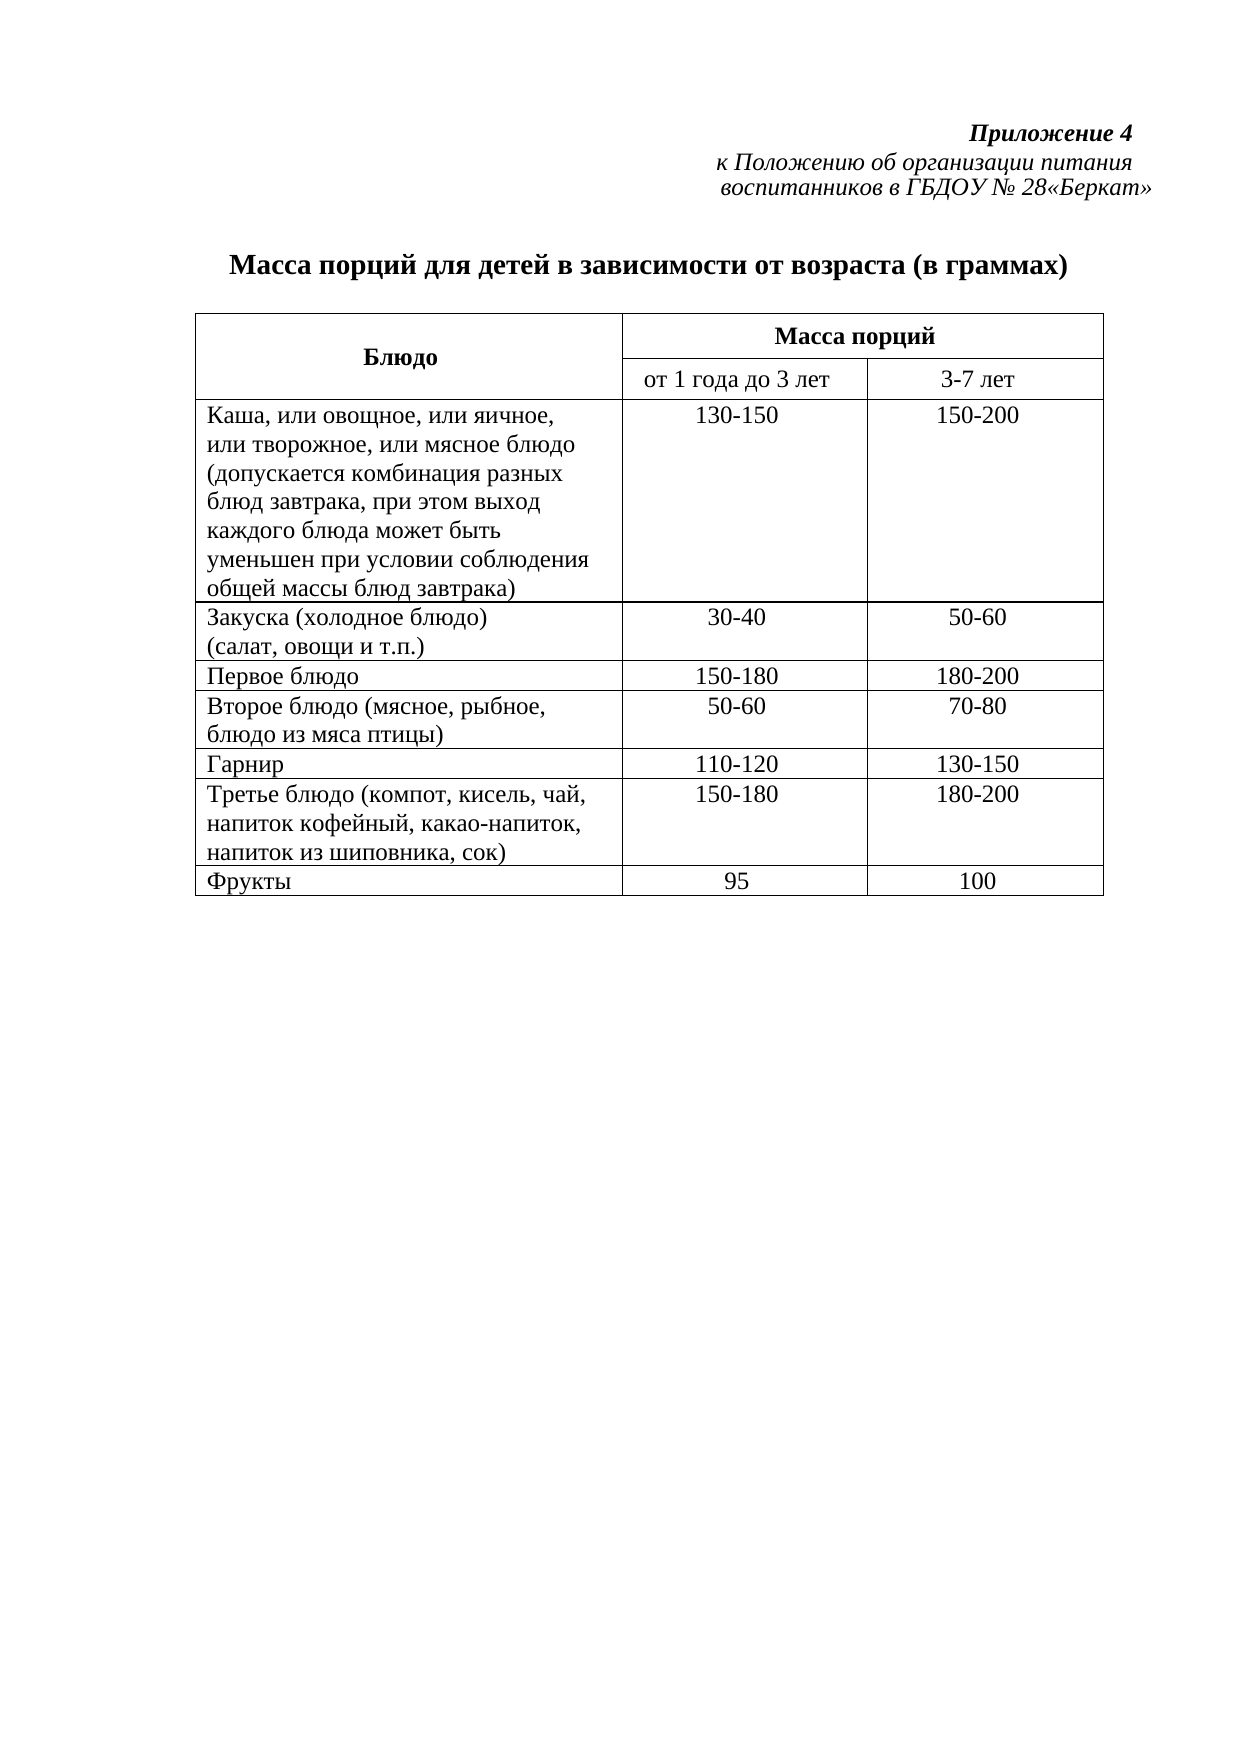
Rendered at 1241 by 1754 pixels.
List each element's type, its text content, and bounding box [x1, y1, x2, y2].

table_cell 95 [623, 866, 867, 895]
text Приложение 4 [148, 118, 1135, 147]
table_cell Гарнир [196, 749, 622, 778]
text Масса порций для детей в зависимости от возраста (в граммах) [148, 254, 919, 279]
table_cell 70-80 [868, 691, 1103, 748]
table_cell 30-40 [623, 603, 867, 660]
table_cell Второе блюдо (мясное, рыбное, блюдо из мяса птицы) [196, 691, 622, 748]
table_cell Первое блюдо [196, 661, 622, 690]
text к Положению об организации питания [148, 147, 1135, 176]
table_cell 180-200 [868, 779, 1103, 865]
table_cell 110-120 [623, 749, 867, 778]
text Масса порций для детей в зависимости от возраста (в граммах) [917, 254, 1063, 279]
table_cell Закуска (холодное блюдо) (салат, овощи и т.п.) [196, 603, 622, 660]
table_cell 150-180 [623, 779, 867, 865]
table_cell 3-7 лет [868, 359, 1103, 399]
table_cell от 1 года до 3 лет [623, 359, 867, 399]
table_header Масса порций [623, 314, 1103, 357]
table_cell 180-200 [868, 661, 1103, 690]
table_cell Каша, или овощное, или яичное, или творожное, или мясное блюдо (допускается комбинация разных блюд завтрака, при этом выход каждого блюда может быть уменьшен при условии соблюдения общей массы блюд завтрака) [196, 400, 622, 601]
table_cell 150-180 [623, 661, 867, 690]
table_cell Третье блюдо (компот, кисель, чай, напиток кофейный, какао-напиток, напиток из шиповника, сок) [196, 779, 622, 865]
table_cell 50-60 [868, 603, 1103, 660]
table_cell 100 [868, 866, 1103, 895]
table_cell 50-60 [623, 691, 867, 748]
table_cell 130-150 [868, 749, 1103, 778]
table_cell Фрукты [196, 866, 622, 895]
table_header Блюдо [196, 314, 622, 399]
text воспитанников в ГБДОУ № 28«Беркат» [148, 176, 1152, 201]
table_cell 130-150 [623, 400, 867, 601]
table_cell 150-200 [868, 400, 1103, 601]
